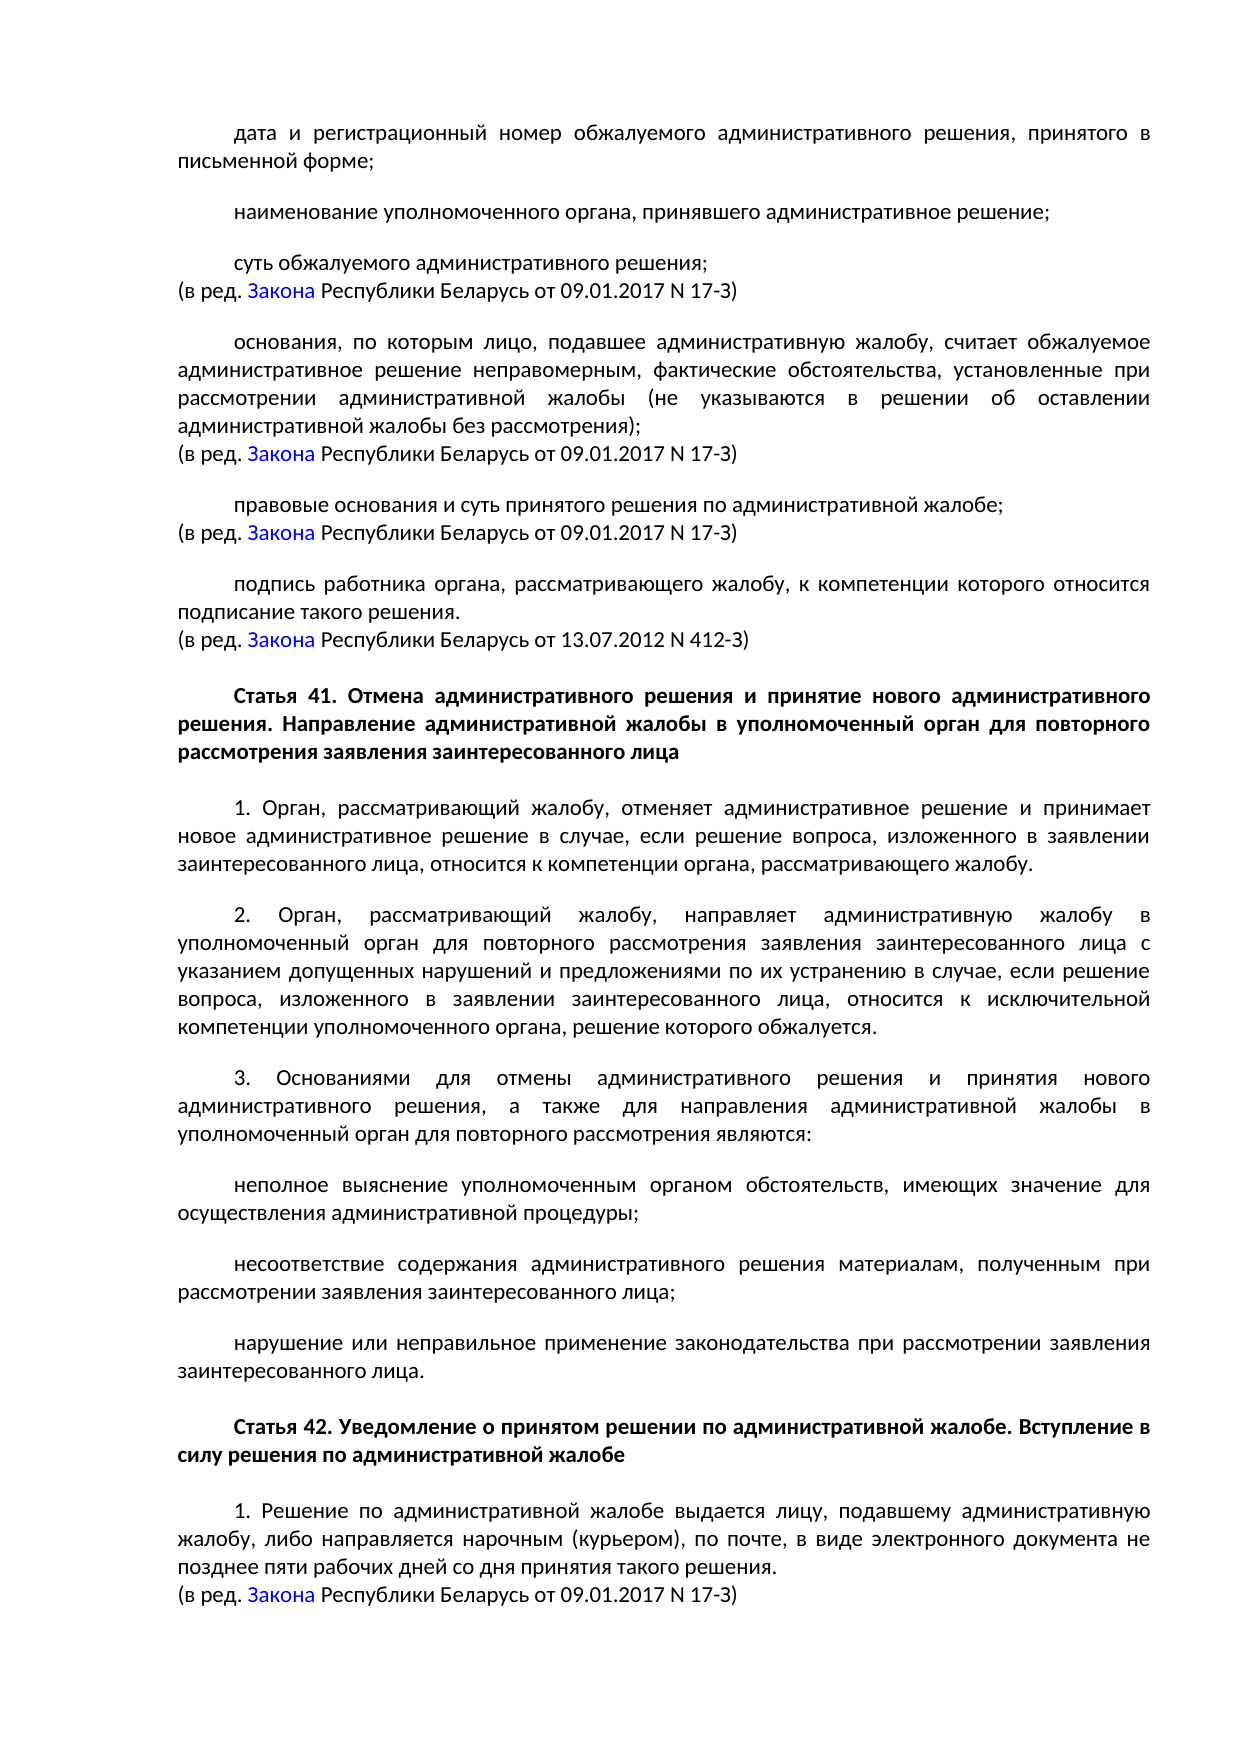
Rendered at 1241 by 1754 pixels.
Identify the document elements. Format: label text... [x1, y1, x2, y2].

text 1. Решение по административной жалобе выдается лицу, подавшему административную жалобу, либо направляется нарочным (курьером), по почте, в виде электронного документа не позднее пяти рабочих дней со дня принятия такого решения. [177, 1496, 1152, 1580]
text подпись работника органа, рассматривающего жалобу, к компетенции которого относится подписание такого решения. [177, 569, 1152, 625]
text основания, по которым лицо, подавшее административную жалобу, считает обжалуемое административное решение неправомерным, фактические обстоятельства, установленные при рассмотрении административной жалобы (не указываются в решении об оставлении административной жалобы без рассмотрения); [177, 327, 1152, 439]
text дата и регистрационный номер обжалуемого административного решения, принятого в письменной форме; [177, 118, 1152, 174]
text Статья 41. Отмена административного решения и принятие нового административного решения. Направление административной жалобы в уполномоченный орган для повторного рассмотрения заявления заинтересованного лица [177, 681, 1152, 765]
text (в ред. Закона Республики Беларусь от 13.07.2012 N 412-З) [177, 625, 1152, 653]
text правовые основания и суть принятого решения по административной жалобе; [177, 490, 1152, 518]
text 1. Орган, рассматривающий жалобу, отменяет административное решение и принимает новое административное решение в случае, если решение вопроса, изложенного в заявлении заинтересованного лица, относится к компетенции органа, рассматривающего жалобу. [177, 793, 1152, 877]
text нарушение или неправильное применение законодательства при рассмотрении заявления заинтересованного лица. [177, 1328, 1152, 1384]
text (в ред. Закона Республики Беларусь от 09.01.2017 N 17-З) [177, 439, 1152, 467]
text 2. Орган, рассматривающий жалобу, направляет административную жалобу в уполномоченный орган для повторного рассмотрения заявления заинтересованного лица с указанием допущенных нарушений и предложениями по их устранению в случае, если решение вопроса, изложенного в заявлении заинтересованного лица, относится к исключительной компетенции уполномоченного органа, решение которого обжалуется. [177, 900, 1152, 1040]
text (в ред. Закона Республики Беларусь от 09.01.2017 N 17-З) [177, 518, 1152, 546]
text (в ред. Закона Республики Беларусь от 09.01.2017 N 17-З) [177, 1580, 1152, 1608]
text неполное выяснение уполномоченным органом обстоятельств, имеющих значение для осуществления административной процедуры; [177, 1170, 1152, 1226]
text несоответствие содержания административного решения материалам, полученным при рассмотрении заявления заинтересованного лица; [177, 1249, 1152, 1305]
text суть обжалуемого административного решения; [177, 248, 1152, 276]
text (в ред. Закона Республики Беларусь от 09.01.2017 N 17-З) [177, 276, 1152, 304]
text наименование уполномоченного органа, принявшего административное решение; [177, 197, 1152, 225]
text Статья 42. Уведомление о принятом решении по административной жалобе. Вступление в силу решения по административной жалобе [177, 1412, 1152, 1468]
text 3. Основаниями для отмены административного решения и принятия нового административного решения, а также для направления административной жалобы в уполномоченный орган для повторного рассмотрения являются: [177, 1063, 1152, 1147]
